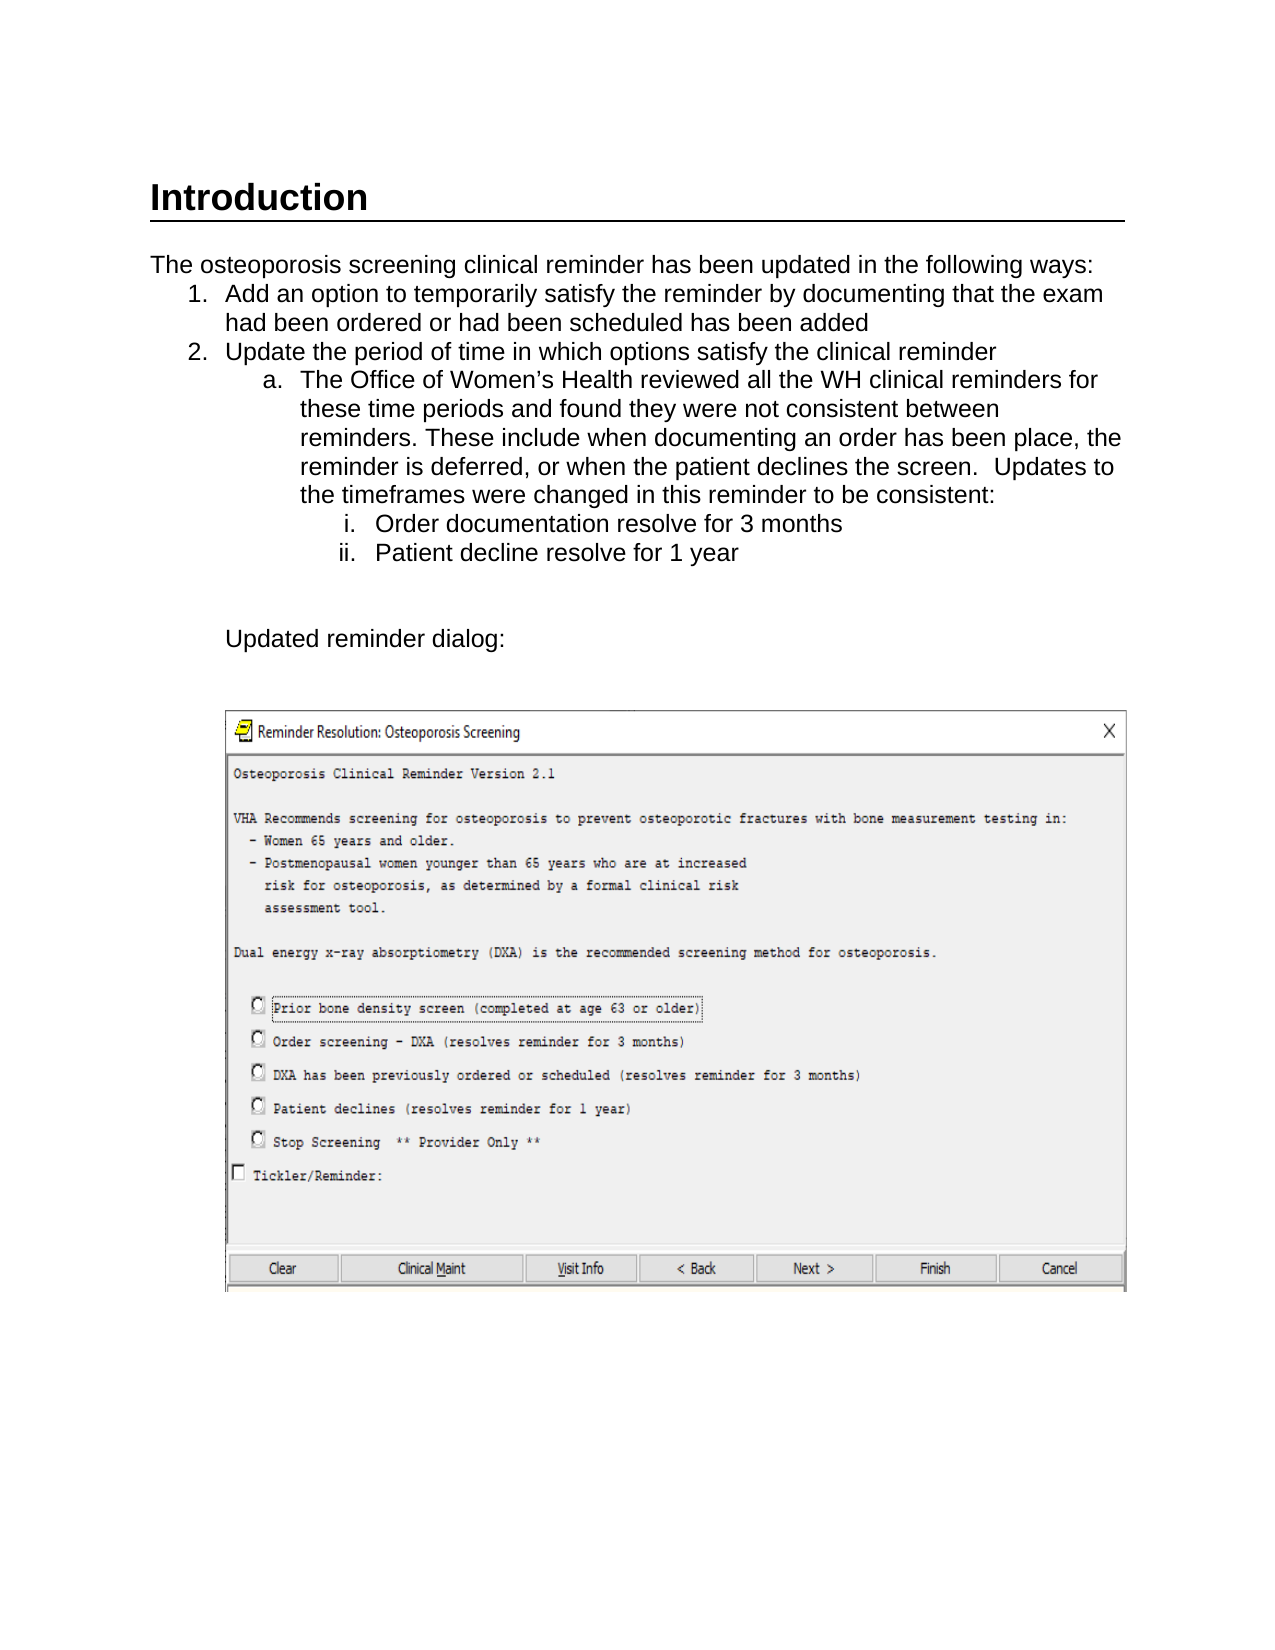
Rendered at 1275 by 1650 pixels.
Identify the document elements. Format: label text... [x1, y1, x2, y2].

list Patient decline resolve for 1 year [356, 538, 1125, 567]
list The Office of Women’s Health reviewed all the WH clinical reminders for these time periods and found they were not consistent between reminders. These include when documenting an order has been place, the reminder is deferred, or when the patient declines the screen. Updates to the timeframes were changed in this reminder to be consistent: [262, 366, 1125, 509]
text Updated reminder dialog: [150, 624, 1125, 653]
list Add an option to temporarily satisfy the reminder by documenting that the exam had been ordered or had been scheduled has been added [187, 279, 1125, 337]
subtitle Introduction [150, 175, 1125, 220]
text The osteoporosis screening clinical reminder has been updated in the following ways: [150, 251, 1125, 279]
picture [225, 710, 1127, 1292]
list Order documentation resolve for 3 months [356, 509, 1125, 538]
list Update the period of time in which options satisfy the clinical reminder [187, 337, 1125, 366]
